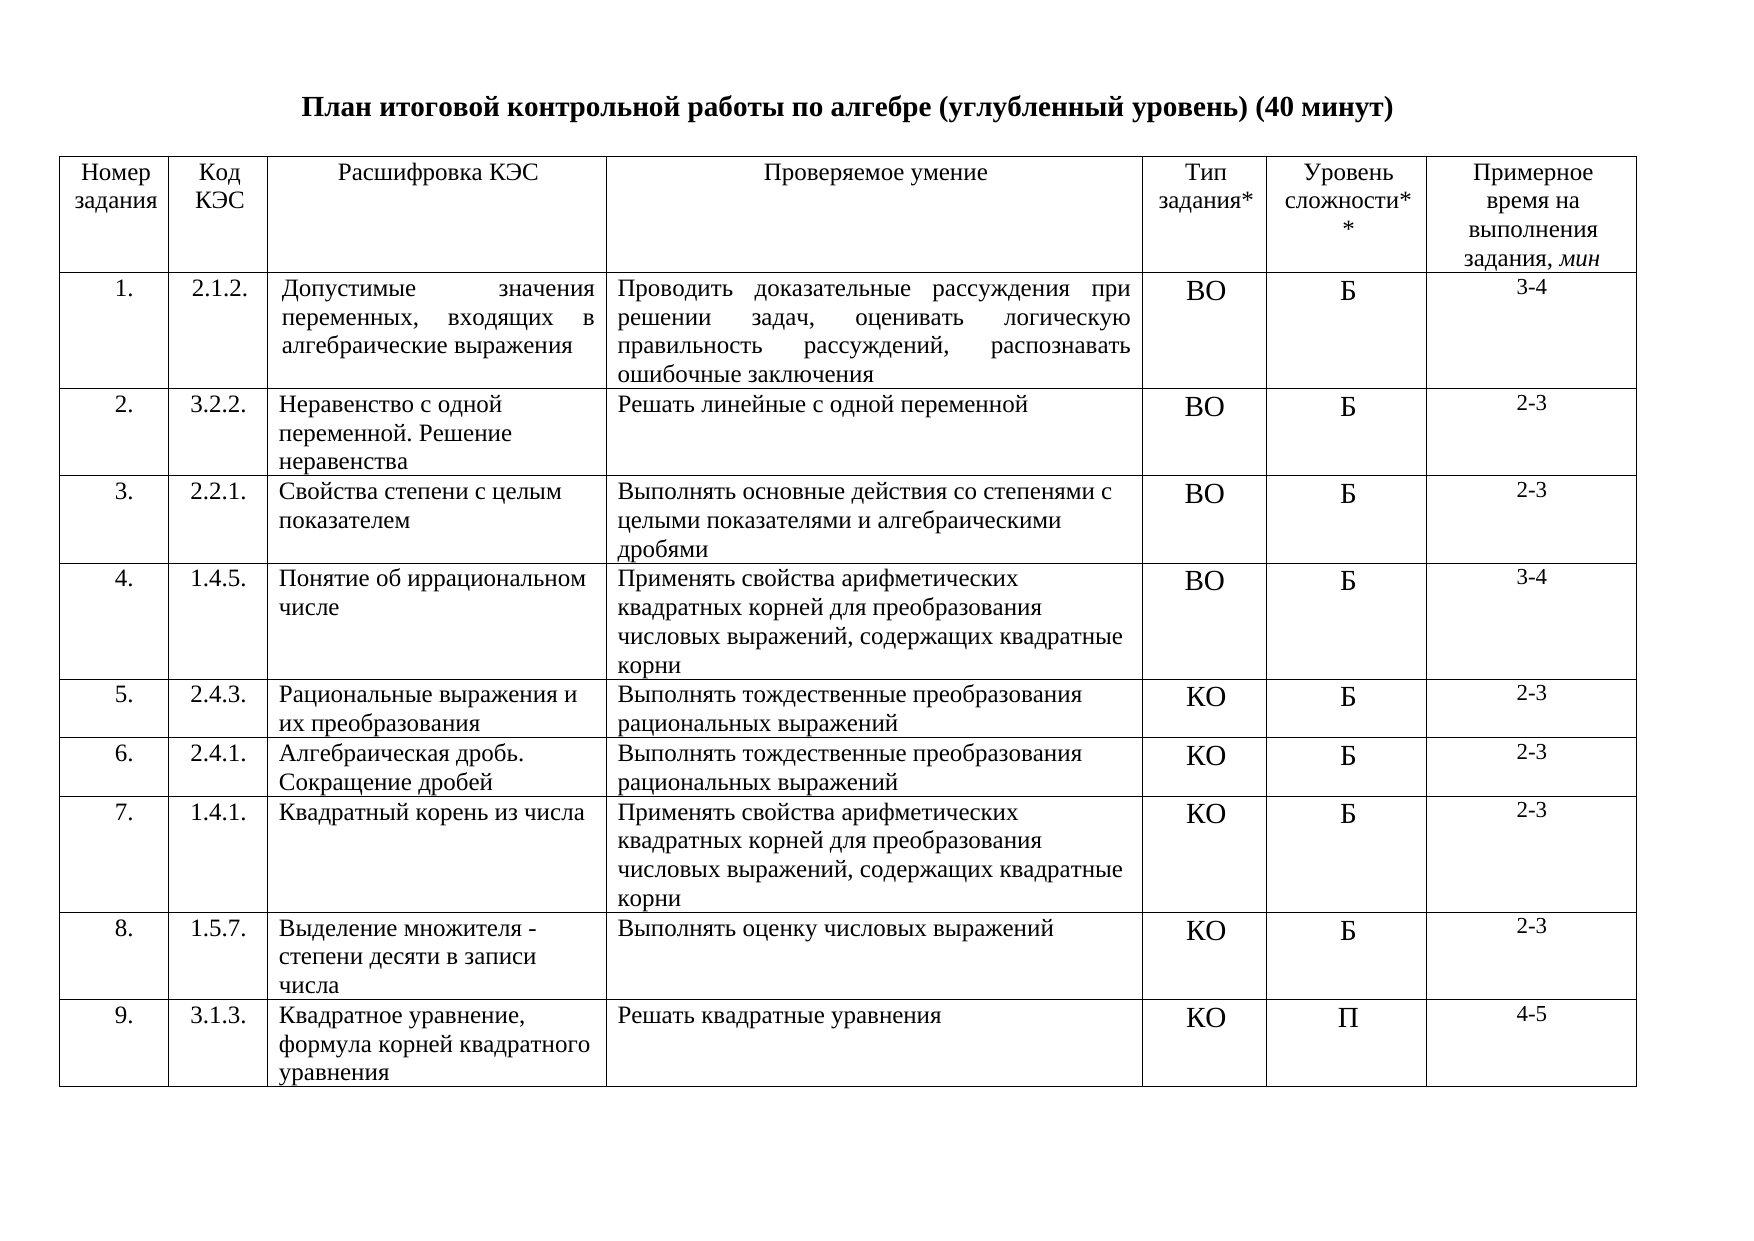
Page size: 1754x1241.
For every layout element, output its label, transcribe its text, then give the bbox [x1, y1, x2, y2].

table_cell Б [1267, 913, 1426, 999]
table_cell 2.4.3. [169, 680, 267, 737]
table_cell [60, 389, 168, 475]
table_cell 2-3 [1427, 738, 1636, 796]
table_cell 2-3 [1427, 913, 1636, 999]
table_cell Выполнять тождественные преобразования рациональных выражений [607, 680, 1142, 737]
table_cell ВО [1143, 564, 1266, 678]
table_cell [60, 476, 168, 562]
table_cell 3-4 [1427, 564, 1636, 678]
table_cell [60, 913, 168, 999]
table_cell ВО [1143, 476, 1266, 562]
table_cell [60, 1000, 168, 1086]
table_cell Понятие об иррациональном числе [268, 564, 606, 678]
table_cell 2.4.1. [169, 738, 267, 796]
table_cell Выполнять тождественные преобразования рациональных выражений [607, 738, 1142, 796]
table_cell 2-3 [1427, 797, 1636, 912]
table_cell ВО [1143, 273, 1266, 388]
table_cell Б [1267, 738, 1426, 796]
table_cell [60, 797, 168, 912]
table_cell Б [1267, 389, 1426, 475]
table_cell 4-5 [1427, 1000, 1636, 1086]
table_cell Б [1267, 273, 1426, 388]
table_cell 2.1.2. [169, 273, 267, 388]
table_cell 3.1.3. [169, 1000, 267, 1086]
table_cell КО [1143, 738, 1266, 796]
table_cell Б [1267, 680, 1426, 737]
table_cell 3.2.2. [169, 389, 267, 475]
table_cell Допустимые значения переменных, входящих в алгебраические выражения [268, 273, 606, 388]
table_cell [60, 564, 168, 678]
table_cell Решать линейные с одной переменной [607, 389, 1142, 475]
table_cell Б [1267, 476, 1426, 562]
table_cell Алгебраическая дробь. Сокращение дробей [268, 738, 606, 796]
table_cell Б [1267, 797, 1426, 912]
table_cell 3-4 [1427, 273, 1636, 388]
table_cell Выполнять оценку числовых выражений [607, 913, 1142, 999]
table_cell 1.4.1. [169, 797, 267, 912]
table_header Код КЭС [169, 157, 267, 272]
table_cell 2-3 [1427, 389, 1636, 475]
table_cell Выполнять основные действия со степенями с целыми показателями и алгебраическими дробями [607, 476, 1142, 562]
table_header Уровень сложности** [1267, 157, 1426, 272]
table_cell 1.4.5. [169, 564, 267, 678]
table_header Номер задания [60, 157, 168, 272]
table_cell Квадратный корень из числа [268, 797, 606, 912]
table_header Проверяемое умение [607, 157, 1142, 272]
table_header Расшифровка КЭС [268, 157, 606, 272]
table_cell 2-3 [1427, 476, 1636, 562]
table_cell Свойства степени с целым показателем [268, 476, 606, 562]
table_cell [60, 738, 168, 796]
table_cell КО [1143, 680, 1266, 737]
table_cell Применять свойства арифметических квадратных корней для преобразования числовых выражений, содержащих квадратные корни [607, 564, 1142, 678]
table_cell [60, 273, 168, 388]
table_cell Неравенство с одной переменной. Решение неравенства [268, 389, 606, 475]
table_cell 1.5.7. [169, 913, 267, 999]
list План итоговой контрольной работы по алгебре (углубленный уровень) (40 минут) [59, 89, 1636, 122]
table_cell Выделение множителя - степени десяти в записи числа [268, 913, 606, 999]
table_cell Проводить доказательные рассуждения при решении задач, оценивать логическую правильность рассуждений, распознавать ошибочные заключения [607, 273, 1142, 388]
table_header Примерное время на выполнения задания, мин [1427, 157, 1636, 272]
table_cell КО [1143, 1000, 1266, 1086]
table_header Тип задания* [1143, 157, 1266, 272]
table_cell Б [1267, 564, 1426, 678]
table_cell Квадратное уравнение, формула корней квадратного уравнения [268, 1000, 606, 1086]
table_cell Решать квадратные уравнения [607, 1000, 1142, 1086]
table_cell ВО [1143, 389, 1266, 475]
table_cell КО [1143, 797, 1266, 912]
table_cell 2.2.1. [169, 476, 267, 562]
table_cell П [1267, 1000, 1426, 1086]
table_cell КО [1143, 913, 1266, 999]
table_cell Рациональные выражения и их преобразования [268, 680, 606, 737]
table_cell 2-3 [1427, 680, 1636, 737]
table_cell [60, 680, 168, 737]
table_cell Применять свойства арифметических квадратных корней для преобразования числовых выражений, содержащих квадратные корни [607, 797, 1142, 912]
